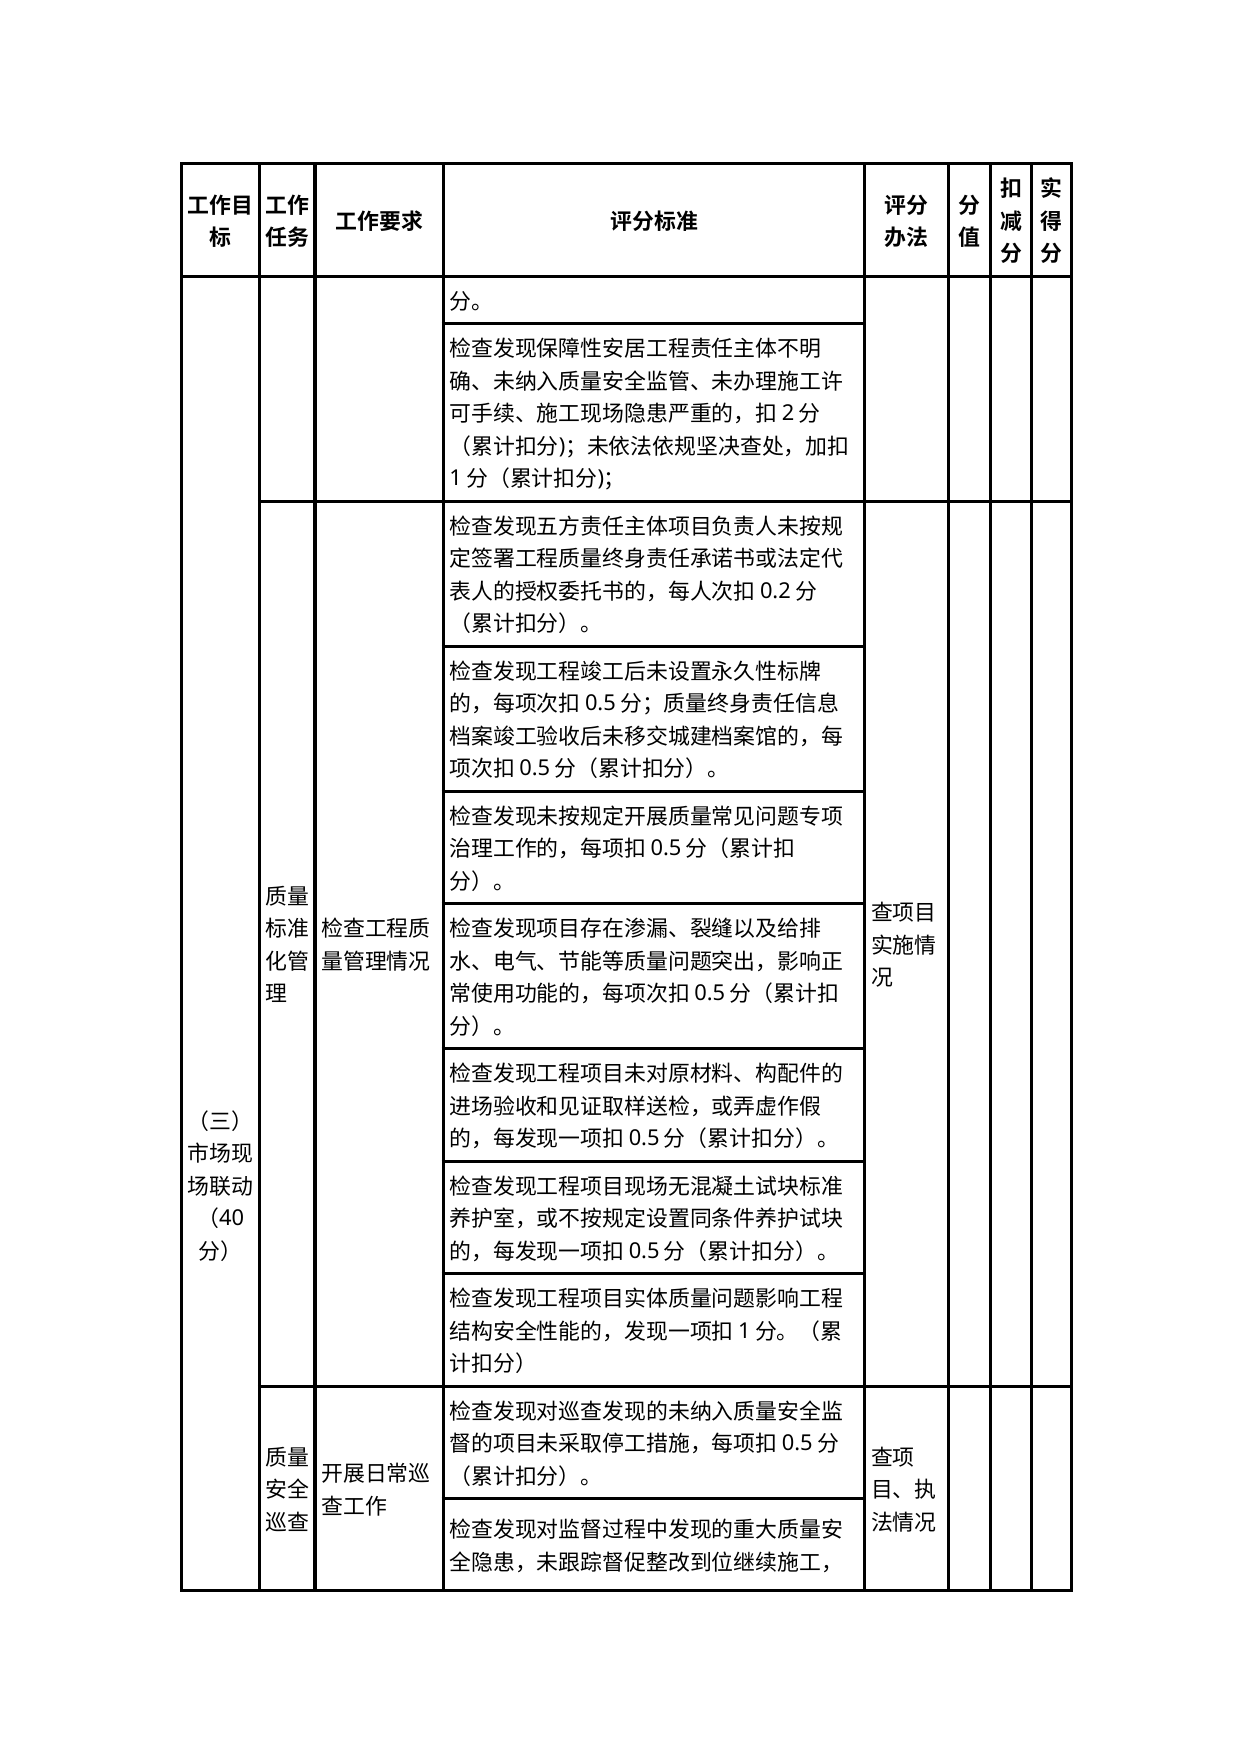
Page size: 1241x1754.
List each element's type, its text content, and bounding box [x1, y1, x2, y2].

table_header 实得分 [1033, 165, 1070, 274]
table_cell [950, 503, 989, 1384]
table_cell [1033, 1388, 1070, 1589]
table_cell 检查发现对巡查发现的未纳入质量安全监督的项目未采取停工措施，每项扣0.5分（累计扣分）。 [445, 1388, 863, 1497]
table_cell 查项目实施情况 [866, 503, 947, 1384]
table_cell [992, 503, 1030, 1384]
table_cell 检查发现工程项目现场无混凝土试块标准养护室，或不按规定设置同条件养护试块的，每发现一项扣0.5分（累计扣分）。 [445, 1163, 863, 1272]
table_header 评分 办法 [866, 165, 947, 274]
table_cell [1033, 503, 1070, 1384]
table_cell 检查发现工程竣工后未设置永久性标牌的，每项次扣0.5分；质量终身责任信息档案竣工验收后未移交城建档案馆的，每项次扣0.5分（累计扣分）。 [445, 648, 863, 789]
table_header 分值 [950, 165, 989, 274]
table_cell 检查工程质量管理情况 [317, 503, 442, 1384]
table_cell 检查发现保障性安居工程责任主体不明确、未纳入质量安全监管、未办理施工许可手续、施工现场隐患严重的，扣2分（累计扣分)；未依法依规坚决查处，加扣1分（累计扣分)； [445, 325, 863, 499]
table_cell 检查发现工程项目存在违法发包、转包、违法分包及挂靠行为的，每项次扣0.5分。 [445, 278, 863, 322]
table_header 工作目标 [183, 165, 258, 274]
table_cell 质量安全巡查 [261, 1388, 313, 1589]
table_cell 检查发现工程项目未对原材料、构配件的进场验收和见证取样送检，或弄虚作假的，每发现一项扣0.5分（累计扣分）。 [445, 1050, 863, 1159]
table_cell 检查发现项目存在渗漏、裂缝以及给排水、电气、节能等质量问题突出，影响正常使用功能的，每项次扣0.5分（累计扣分）。 [445, 905, 863, 1047]
table_cell 查项目、执法情况 [866, 1388, 947, 1589]
table_cell 开展日常巡查工作 [317, 1388, 442, 1589]
table_cell [950, 1388, 989, 1589]
table_cell [992, 1388, 1030, 1589]
table_cell 检查发现未按规定开展质量常见问题专项治理工作的，每项扣0.5分（累计扣分）。 [445, 793, 863, 902]
table_header 扣减分 [992, 165, 1030, 274]
table_cell 检查发现工程项目实体质量问题影响工程结构安全性能的，发现一项扣1分。（累计扣分） [445, 1275, 863, 1384]
table_cell 检查发现五方责任主体项目负责人未按规定签署工程质量终身责任承诺书或法定代表人的授权委托书的，每人次扣0.2分（累计扣分）。 [445, 503, 863, 644]
table_cell 质量标准化管理 [261, 503, 313, 1384]
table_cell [445, 1500, 863, 1589]
table_header 工作要求 [317, 165, 442, 274]
table_header 工作任务 [261, 165, 313, 274]
table_header 评分标准 [445, 165, 863, 274]
